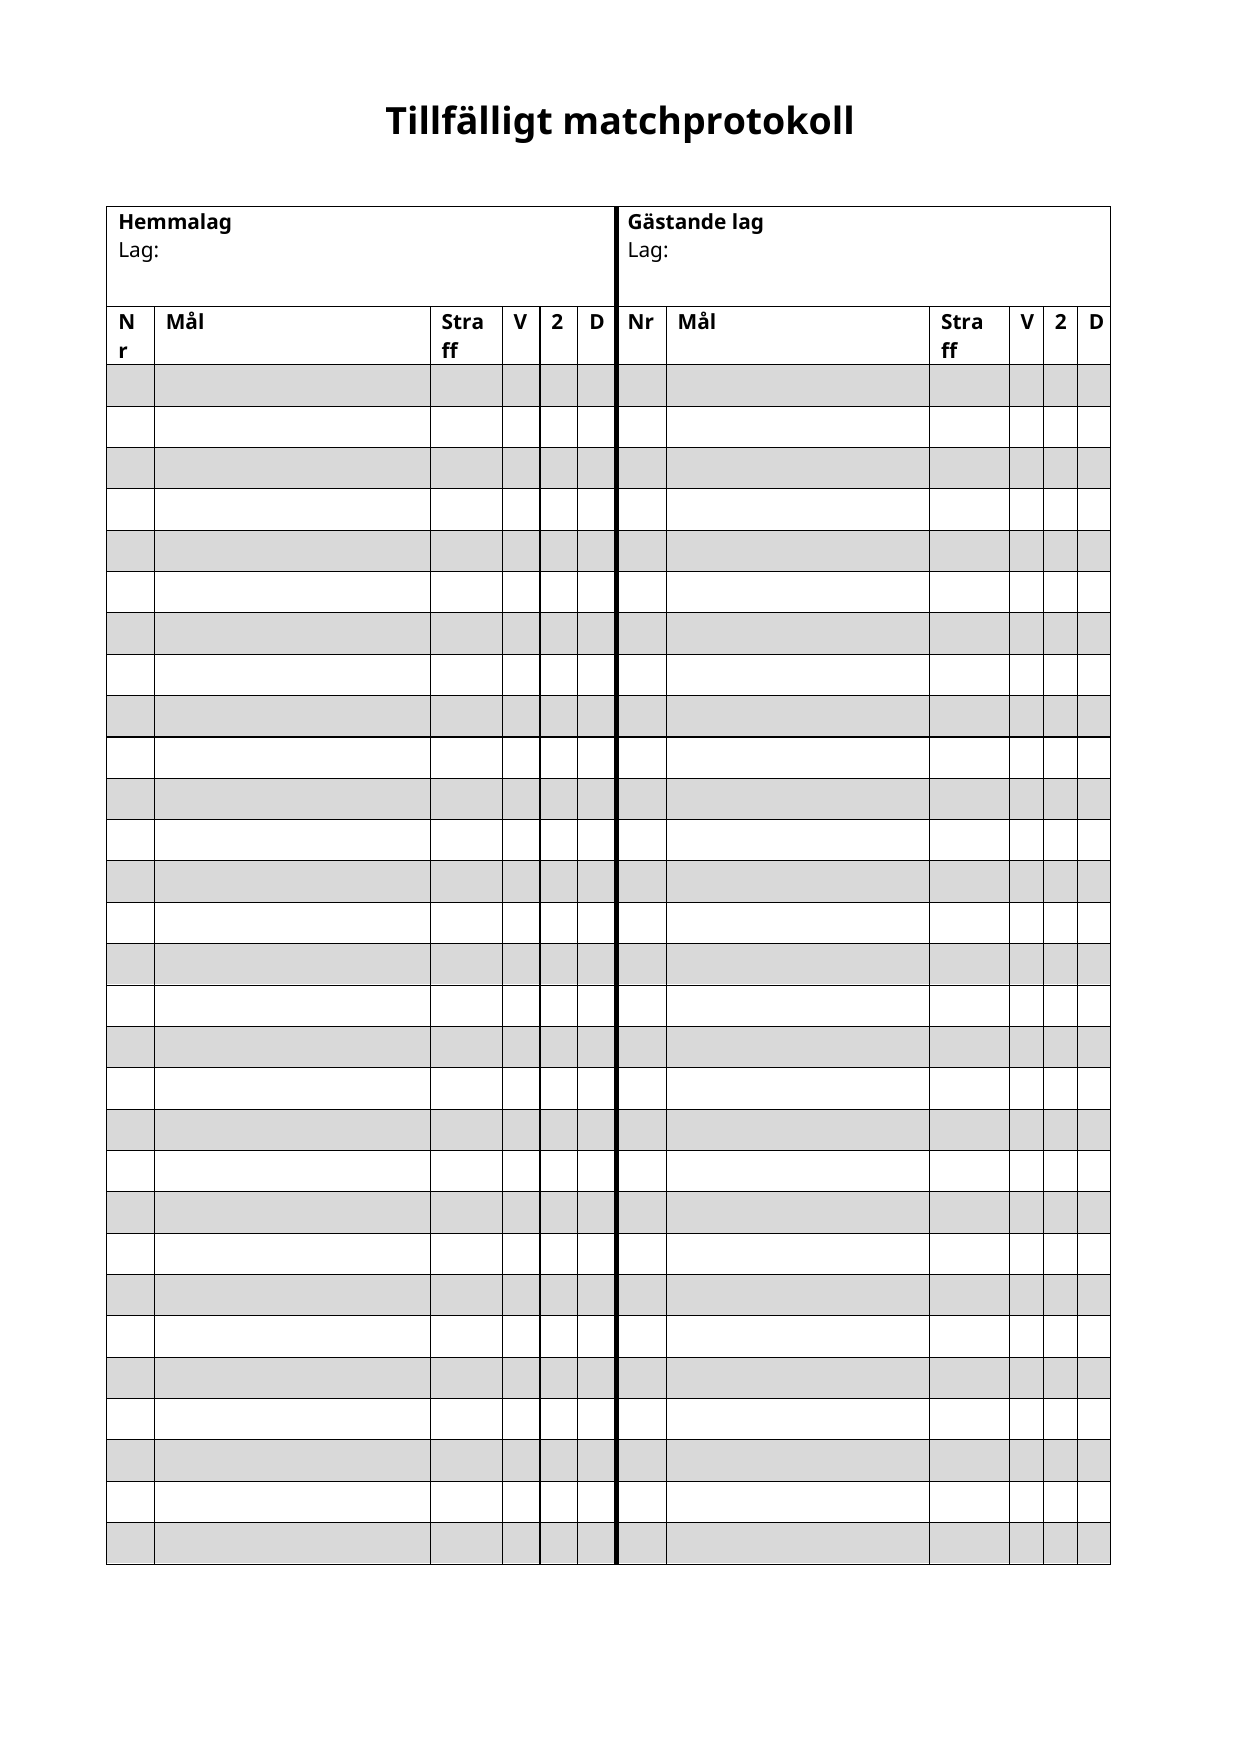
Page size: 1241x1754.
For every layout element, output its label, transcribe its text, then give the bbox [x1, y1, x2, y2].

table_cell [541, 613, 577, 654]
table_cell [431, 738, 502, 778]
table_cell [107, 613, 154, 654]
table_cell [541, 1482, 577, 1522]
table_cell [578, 903, 614, 943]
table_cell [930, 903, 1009, 943]
table_cell [667, 1068, 929, 1108]
table_cell [503, 531, 539, 571]
table_cell [1010, 572, 1043, 612]
table_cell [1044, 489, 1077, 529]
table_cell [1010, 1068, 1043, 1108]
table_cell [107, 407, 154, 447]
table_cell [1078, 1234, 1110, 1274]
table_cell [431, 613, 502, 654]
table_cell [1044, 820, 1077, 860]
table_cell [541, 407, 577, 447]
table_cell [578, 738, 614, 778]
table_cell [1078, 448, 1110, 488]
table_cell [619, 861, 666, 902]
table_cell [431, 944, 502, 984]
table_cell V [503, 307, 539, 364]
table_cell [1044, 655, 1077, 695]
table_cell [930, 1316, 1009, 1357]
table_cell [667, 531, 929, 571]
table_cell [1044, 613, 1077, 654]
table_cell [155, 944, 430, 984]
table_cell [930, 407, 1009, 447]
table_cell [1078, 820, 1110, 860]
table_cell [619, 365, 666, 406]
table_cell Mål [155, 307, 430, 364]
table_cell [1078, 944, 1110, 984]
table_cell [578, 1399, 614, 1439]
table_cell [578, 448, 614, 488]
table_cell [667, 738, 929, 778]
table_cell [431, 1234, 502, 1274]
table_cell [1078, 903, 1110, 943]
table_cell [930, 1482, 1009, 1522]
table_cell [155, 1440, 430, 1481]
table_cell [578, 407, 614, 447]
table_cell [503, 1068, 539, 1108]
table_cell [619, 1275, 666, 1315]
table_cell [930, 613, 1009, 654]
table_cell [155, 531, 430, 571]
table_cell [619, 1027, 666, 1067]
table_cell [431, 903, 502, 943]
table_cell [1010, 365, 1043, 406]
table_cell [619, 1192, 666, 1233]
table_cell [619, 1234, 666, 1274]
table_cell [1010, 986, 1043, 1026]
table_cell [1010, 489, 1043, 529]
table_cell [541, 489, 577, 529]
table_cell [503, 1316, 539, 1357]
table_cell [503, 1482, 539, 1522]
table_cell [930, 1234, 1009, 1274]
table_cell [1078, 1192, 1110, 1233]
table_cell [541, 531, 577, 571]
table_cell [1078, 696, 1110, 736]
table_cell [667, 407, 929, 447]
table_cell [1044, 1275, 1077, 1315]
table_cell [431, 861, 502, 902]
table_cell [930, 448, 1009, 488]
table_cell [503, 944, 539, 984]
table_cell [155, 1234, 430, 1274]
table_cell [619, 655, 666, 695]
table_cell [1044, 986, 1077, 1026]
table_cell [431, 1027, 502, 1067]
table_cell [503, 655, 539, 695]
table_cell [431, 1151, 502, 1191]
table_cell [503, 1523, 539, 1563]
table_cell [541, 1275, 577, 1315]
table_cell [1044, 1358, 1077, 1398]
table_cell [503, 1358, 539, 1398]
table_cell [667, 986, 929, 1026]
table_cell [431, 365, 502, 406]
table_cell [619, 1110, 666, 1150]
table_cell [541, 1399, 577, 1439]
table_cell [503, 1151, 539, 1191]
table_cell [541, 820, 577, 860]
table_cell [578, 696, 614, 736]
table_cell [107, 861, 154, 902]
table_cell [1010, 655, 1043, 695]
table_cell [107, 489, 154, 529]
table_cell [503, 365, 539, 406]
table_cell [541, 1316, 577, 1357]
table_cell [667, 1110, 929, 1150]
table_cell [930, 1440, 1009, 1481]
table_cell [1078, 1027, 1110, 1067]
table_cell [503, 779, 539, 819]
table_cell [1010, 613, 1043, 654]
table_cell [155, 1523, 430, 1563]
table_cell [1010, 1523, 1043, 1563]
table_cell [930, 1399, 1009, 1439]
table_cell [1044, 1110, 1077, 1150]
table_cell [541, 696, 577, 736]
subtitle Tillfälligt matchprotokoll [118, 94, 1122, 145]
table_cell [930, 986, 1009, 1026]
table_cell [1078, 531, 1110, 571]
table_cell [155, 613, 430, 654]
table_cell [619, 1358, 666, 1398]
table_cell [541, 903, 577, 943]
table_cell [503, 986, 539, 1026]
table_cell [930, 1027, 1009, 1067]
table_cell [431, 696, 502, 736]
table_cell [619, 820, 666, 860]
table_cell [578, 365, 614, 406]
table_cell [541, 1110, 577, 1150]
table_cell [107, 1234, 154, 1274]
table_cell [503, 1275, 539, 1315]
table_cell [578, 986, 614, 1026]
table_cell [1078, 738, 1110, 778]
table_cell [107, 944, 154, 984]
table_cell [431, 572, 502, 612]
table_cell [1010, 407, 1043, 447]
table_cell [619, 531, 666, 571]
table_cell [503, 1234, 539, 1274]
table_cell [1010, 779, 1043, 819]
table_cell [578, 1316, 614, 1357]
table_cell [107, 1440, 154, 1481]
table_cell [1044, 903, 1077, 943]
table_cell [1044, 1151, 1077, 1191]
table_cell [1078, 1110, 1110, 1150]
table_cell [1044, 861, 1077, 902]
table_cell [930, 572, 1009, 612]
table_cell [107, 779, 154, 819]
table_cell [155, 1316, 430, 1357]
table_cell [155, 1275, 430, 1315]
table_cell [107, 1358, 154, 1398]
table_cell [431, 1523, 502, 1563]
table_cell [619, 407, 666, 447]
table_cell [1044, 448, 1077, 488]
table_cell [578, 1192, 614, 1233]
table_cell [541, 1027, 577, 1067]
table_cell Lag: [107, 235, 614, 306]
table_cell [155, 903, 430, 943]
table_cell [930, 1523, 1009, 1563]
table_cell [667, 1192, 929, 1233]
table_cell [503, 448, 539, 488]
table_cell [619, 1523, 666, 1563]
table_cell [578, 655, 614, 695]
table_cell D [578, 307, 614, 364]
table_cell [541, 986, 577, 1026]
table_cell [107, 903, 154, 943]
table_cell [619, 944, 666, 984]
table_cell [619, 903, 666, 943]
table_cell [1044, 407, 1077, 447]
table_cell [431, 531, 502, 571]
table_cell [155, 986, 430, 1026]
table_cell [107, 1482, 154, 1522]
table_cell [1078, 1275, 1110, 1315]
table_cell [578, 1068, 614, 1108]
table_cell [503, 696, 539, 736]
table_cell [619, 1482, 666, 1522]
table_cell [667, 1275, 929, 1315]
table_cell Straff [930, 307, 1009, 364]
table_cell Nr [619, 307, 666, 364]
table_cell [155, 448, 430, 488]
table_cell [541, 779, 577, 819]
table_cell [578, 1151, 614, 1191]
table_cell [667, 1151, 929, 1191]
table_cell [155, 696, 430, 736]
table_cell Straff [431, 307, 502, 364]
table_cell [541, 655, 577, 695]
table_cell [1044, 1482, 1077, 1522]
table_cell [155, 1110, 430, 1150]
table_cell Nr [107, 307, 154, 364]
table_cell [578, 1523, 614, 1563]
table_cell [1010, 1234, 1043, 1274]
table_cell [1044, 531, 1077, 571]
table_cell [1078, 1399, 1110, 1439]
table_cell [930, 1358, 1009, 1398]
table_cell [1044, 1399, 1077, 1439]
table_cell [930, 820, 1009, 860]
table_cell [107, 1027, 154, 1067]
table_cell [667, 1027, 929, 1067]
table_cell [155, 655, 430, 695]
table_cell [1010, 448, 1043, 488]
table_cell [667, 779, 929, 819]
table_cell [930, 861, 1009, 902]
table_cell [1078, 407, 1110, 447]
table_cell [1010, 944, 1043, 984]
table_cell [578, 779, 614, 819]
table_cell [1044, 1192, 1077, 1233]
table_cell [1044, 1027, 1077, 1067]
table_cell [1010, 1482, 1043, 1522]
table_cell [619, 1316, 666, 1357]
table_cell [541, 1192, 577, 1233]
table_cell [578, 861, 614, 902]
table_cell [1044, 779, 1077, 819]
table_cell [930, 365, 1009, 406]
table_cell [1078, 1523, 1110, 1563]
table_cell [578, 1110, 614, 1150]
table_cell [155, 572, 430, 612]
table_cell [930, 1151, 1009, 1191]
table_cell Lag: [619, 235, 1110, 306]
table_cell [667, 696, 929, 736]
table_cell [503, 1399, 539, 1439]
table_cell [619, 779, 666, 819]
table_cell [619, 1068, 666, 1108]
table_cell [541, 1358, 577, 1398]
table_cell [1044, 696, 1077, 736]
table_cell [155, 365, 430, 406]
table_cell [107, 365, 154, 406]
table_cell [541, 1234, 577, 1274]
table_cell [930, 1192, 1009, 1233]
table_cell [107, 1110, 154, 1150]
table_cell [667, 365, 929, 406]
table_cell [667, 944, 929, 984]
table_cell [930, 531, 1009, 571]
table_cell [155, 1399, 430, 1439]
table_cell [667, 861, 929, 902]
table_cell [1044, 1440, 1077, 1481]
table_cell [578, 1275, 614, 1315]
table_cell [667, 1482, 929, 1522]
table_cell [667, 1316, 929, 1357]
table_cell [431, 1275, 502, 1315]
table_cell [578, 944, 614, 984]
table_cell [1078, 779, 1110, 819]
table_cell [1010, 738, 1043, 778]
table_cell [503, 820, 539, 860]
table_cell [578, 1482, 614, 1522]
table_cell [1010, 861, 1043, 902]
table_header Gästande lag [619, 207, 1110, 235]
table_cell [107, 1151, 154, 1191]
table_cell [107, 1192, 154, 1233]
table_cell [155, 407, 430, 447]
table_cell [155, 1482, 430, 1522]
table_cell [431, 779, 502, 819]
table_cell Mål [667, 307, 929, 364]
table_cell [107, 738, 154, 778]
table_cell [1010, 1399, 1043, 1439]
table_cell [1010, 1151, 1043, 1191]
table_cell [541, 1068, 577, 1108]
table_cell [431, 1192, 502, 1233]
table_cell [667, 903, 929, 943]
table_cell [107, 820, 154, 860]
table_cell [930, 696, 1009, 736]
table_cell [431, 986, 502, 1026]
table_cell [619, 448, 666, 488]
table_cell [667, 655, 929, 695]
table_cell [155, 1358, 430, 1398]
table_cell [541, 944, 577, 984]
table_cell [930, 1275, 1009, 1315]
table_cell [1010, 903, 1043, 943]
table_cell [1010, 696, 1043, 736]
table_cell [541, 572, 577, 612]
table_cell [1078, 1068, 1110, 1108]
table_cell [1044, 1068, 1077, 1108]
table_cell [930, 779, 1009, 819]
table_cell [930, 1110, 1009, 1150]
table_cell [155, 1151, 430, 1191]
table_cell [1044, 1316, 1077, 1357]
table_cell [667, 1234, 929, 1274]
table_cell [619, 1151, 666, 1191]
table_cell [1078, 1482, 1110, 1522]
table_cell [431, 1068, 502, 1108]
table_cell [155, 779, 430, 819]
table_cell [1010, 1192, 1043, 1233]
table_cell [667, 448, 929, 488]
table_cell V [1010, 307, 1043, 364]
table_cell [431, 1440, 502, 1481]
table_cell [541, 1440, 577, 1481]
table_cell [1078, 1440, 1110, 1481]
table_cell [503, 572, 539, 612]
table_cell [930, 738, 1009, 778]
table_cell [578, 1234, 614, 1274]
table_cell [667, 613, 929, 654]
table_cell [155, 1027, 430, 1067]
table_cell [431, 1399, 502, 1439]
table_cell [667, 1358, 929, 1398]
table_cell [578, 1027, 614, 1067]
table_cell [1078, 1151, 1110, 1191]
table_cell [930, 1068, 1009, 1108]
table_cell [155, 738, 430, 778]
table_cell [619, 572, 666, 612]
table_cell [107, 1399, 154, 1439]
table_header Hemmalag [107, 207, 614, 235]
table_cell [155, 1192, 430, 1233]
table_cell [578, 1440, 614, 1481]
table_cell [541, 861, 577, 902]
table_cell D [1078, 307, 1110, 364]
table_cell [1044, 572, 1077, 612]
table_cell [1010, 1275, 1043, 1315]
table_cell [1010, 1316, 1043, 1357]
table_cell [619, 489, 666, 529]
table_cell [619, 696, 666, 736]
table_cell [1078, 1358, 1110, 1398]
table_cell [1010, 820, 1043, 860]
table_cell [155, 820, 430, 860]
table_cell [155, 861, 430, 902]
table_cell [107, 572, 154, 612]
table_cell 2 [1044, 307, 1077, 364]
table_cell [1078, 986, 1110, 1026]
table_cell [1078, 572, 1110, 612]
table_cell [1010, 1110, 1043, 1150]
table_cell [107, 1316, 154, 1357]
table_cell [930, 655, 1009, 695]
table_cell [107, 986, 154, 1026]
table_cell [541, 738, 577, 778]
table_cell [578, 820, 614, 860]
table_cell [619, 986, 666, 1026]
table_cell [431, 489, 502, 529]
table_cell [578, 572, 614, 612]
table_cell [1010, 1358, 1043, 1398]
table_cell [541, 1523, 577, 1563]
table_cell [578, 531, 614, 571]
table_cell [1010, 1440, 1043, 1481]
table_cell [667, 1440, 929, 1481]
table_cell [503, 1027, 539, 1067]
table_cell [503, 1192, 539, 1233]
table_cell [503, 1110, 539, 1150]
table_cell [578, 1358, 614, 1398]
table_cell [930, 944, 1009, 984]
table_cell [1044, 365, 1077, 406]
table_cell [431, 655, 502, 695]
table_cell [667, 489, 929, 529]
table_cell [1078, 1316, 1110, 1357]
table_cell [667, 820, 929, 860]
table_cell [431, 448, 502, 488]
table_cell [503, 489, 539, 529]
table_cell [503, 613, 539, 654]
table_cell [155, 1068, 430, 1108]
table_cell [503, 1440, 539, 1481]
table_cell [1010, 531, 1043, 571]
table_cell [541, 365, 577, 406]
table_cell [1044, 1234, 1077, 1274]
table_cell [1044, 1523, 1077, 1563]
table_cell [431, 1358, 502, 1398]
table_cell [619, 738, 666, 778]
table_cell [107, 1523, 154, 1563]
table_cell [431, 1482, 502, 1522]
table_cell [107, 448, 154, 488]
table_cell [503, 738, 539, 778]
table_cell [578, 613, 614, 654]
table_cell [1044, 944, 1077, 984]
table_cell [930, 489, 1009, 529]
table_cell [431, 820, 502, 860]
table_cell [541, 1151, 577, 1191]
table_cell [1010, 1027, 1043, 1067]
table_cell [667, 1399, 929, 1439]
table_cell [503, 903, 539, 943]
table_cell [107, 1068, 154, 1108]
table_cell [667, 1523, 929, 1563]
table_cell 2 [541, 307, 577, 364]
table_cell [107, 1275, 154, 1315]
table_cell [1078, 861, 1110, 902]
table_cell [107, 531, 154, 571]
table_cell [667, 572, 929, 612]
table_cell [155, 489, 430, 529]
table_cell [431, 407, 502, 447]
table_cell [431, 1316, 502, 1357]
table_cell [1078, 489, 1110, 529]
table_cell [107, 655, 154, 695]
table_cell [503, 407, 539, 447]
table_cell [503, 861, 539, 902]
table_cell [1078, 655, 1110, 695]
table_cell [619, 1399, 666, 1439]
table_cell [431, 1110, 502, 1150]
table_cell [107, 696, 154, 736]
table_cell [541, 448, 577, 488]
table_cell [1078, 613, 1110, 654]
table_cell [578, 489, 614, 529]
table_cell [619, 1440, 666, 1481]
table_cell [1078, 365, 1110, 406]
table_cell [619, 613, 666, 654]
table_cell [1044, 738, 1077, 778]
